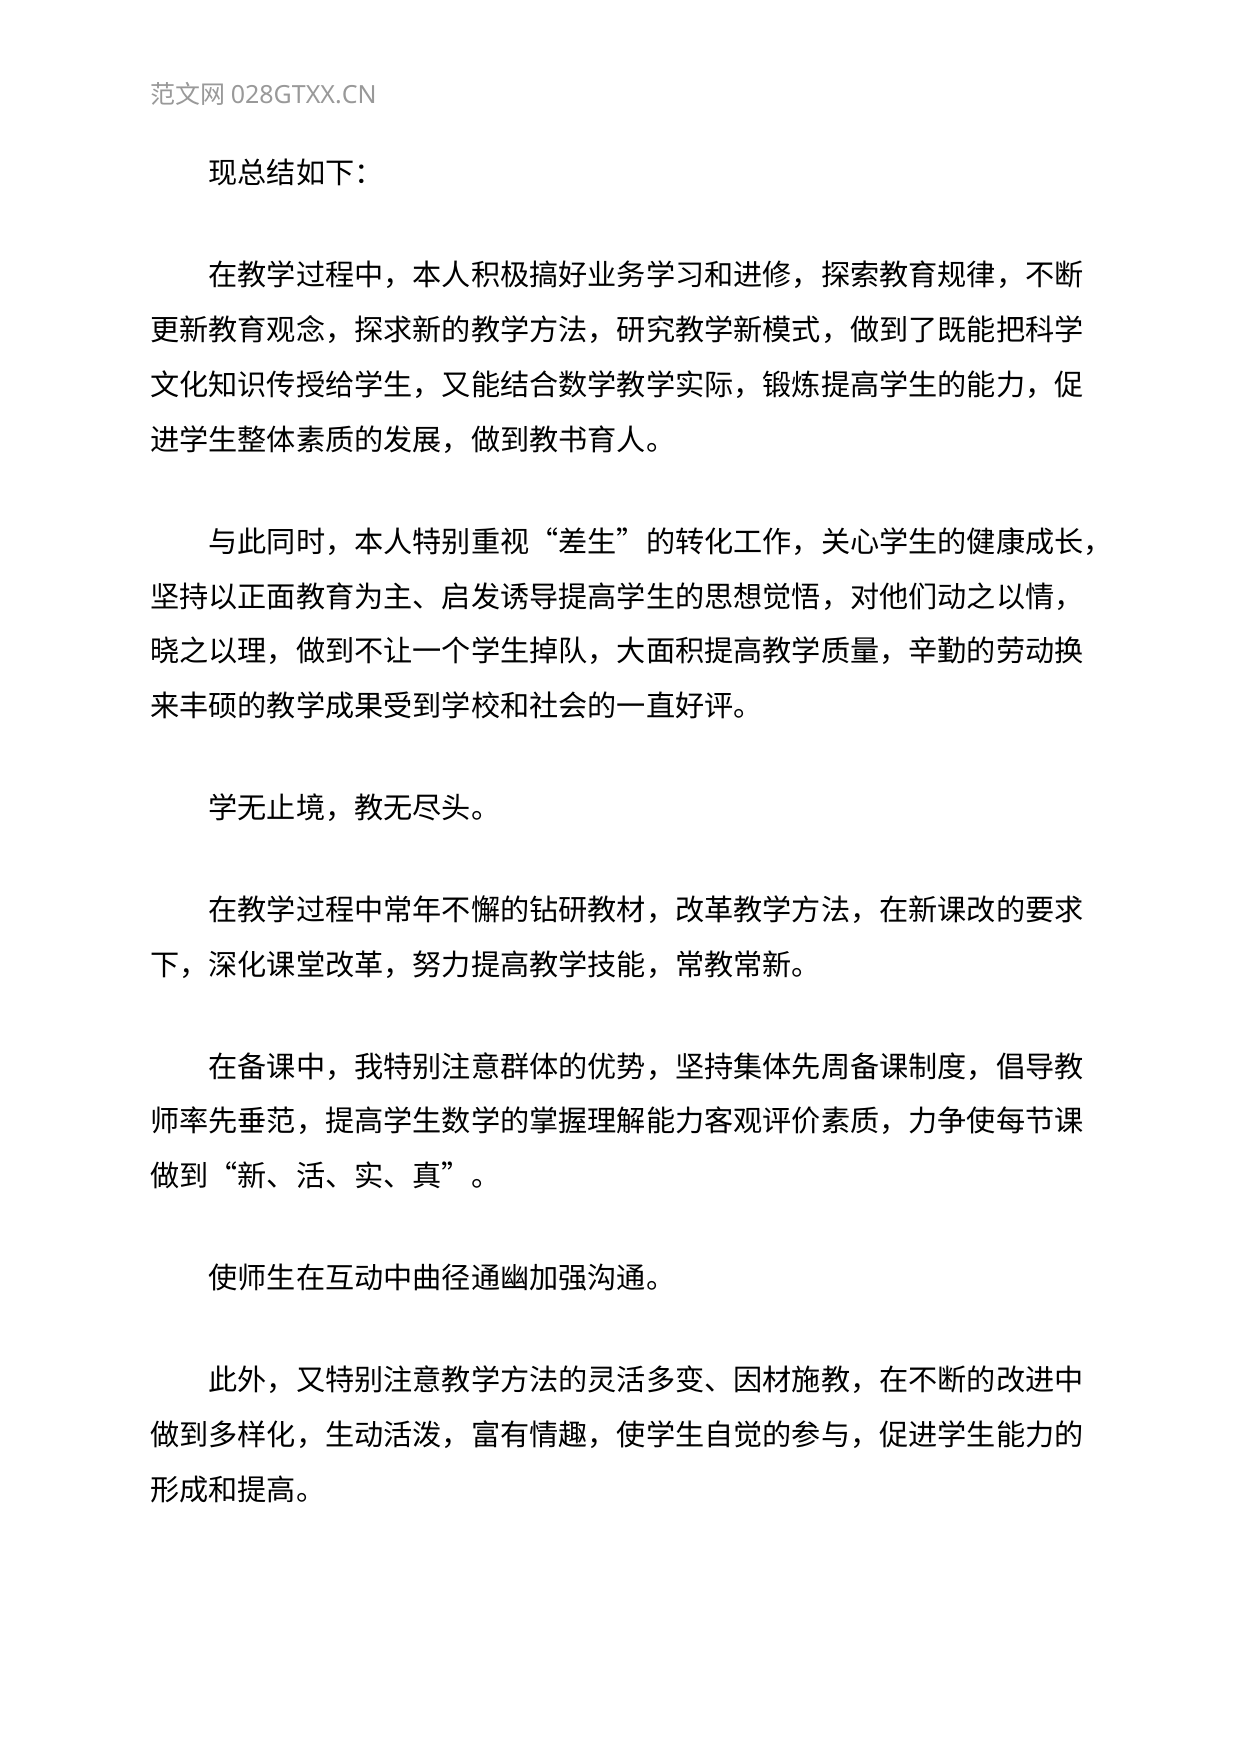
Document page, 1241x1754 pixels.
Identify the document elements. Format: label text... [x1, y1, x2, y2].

text 与此同时，本人特别重视“差生”的转化工作，关心学生的健康成长，坚持以正面教育为主、启发诱导提高学生的思想觉悟，对他们动之以情，晓之以理，做到不让一个学生掉队，大面积提高教学质量，辛勤的劳动换来丰硕的教学成果受到学校和社会的一直好评。 [150, 518, 1090, 725]
text 在教学过程中常年不懈的钻研教材，改革教学方法，在新课改的要求下，深化课堂改革，努力提高教学技能，常教常新。 [150, 886, 1090, 984]
text 使师生在互动中曲径通幽加强沟通。 [150, 1255, 1090, 1297]
text 在教学过程中，本人积极搞好业务学习和进修，探索教育规律，不断更新教育观念，探求新的教学方法，研究教学新模式，做到了既能把科学文化知识传授给学生，又能结合数学教学实际，锻炼提高学生的能力，促进学生整体素质的发展，做到教书育人。 [150, 252, 1090, 459]
text 在备课中，我特别注意群体的优势，坚持集体先周备课制度，倡导教师率先垂范，提高学生数学的掌握理解能力客观评价素质，力争使每节课做到“新、活、实、真”。 [150, 1043, 1090, 1195]
text 此外，又特别注意教学方法的灵活多变、因材施教，在不断的改进中做到多样化，生动活泼，富有情趣，使学生自觉的参与，促进学生能力的形成和提高。 [150, 1356, 1090, 1508]
text 现总结如下： [150, 150, 1090, 192]
text 学无止境，教无尽头。 [150, 785, 1090, 827]
